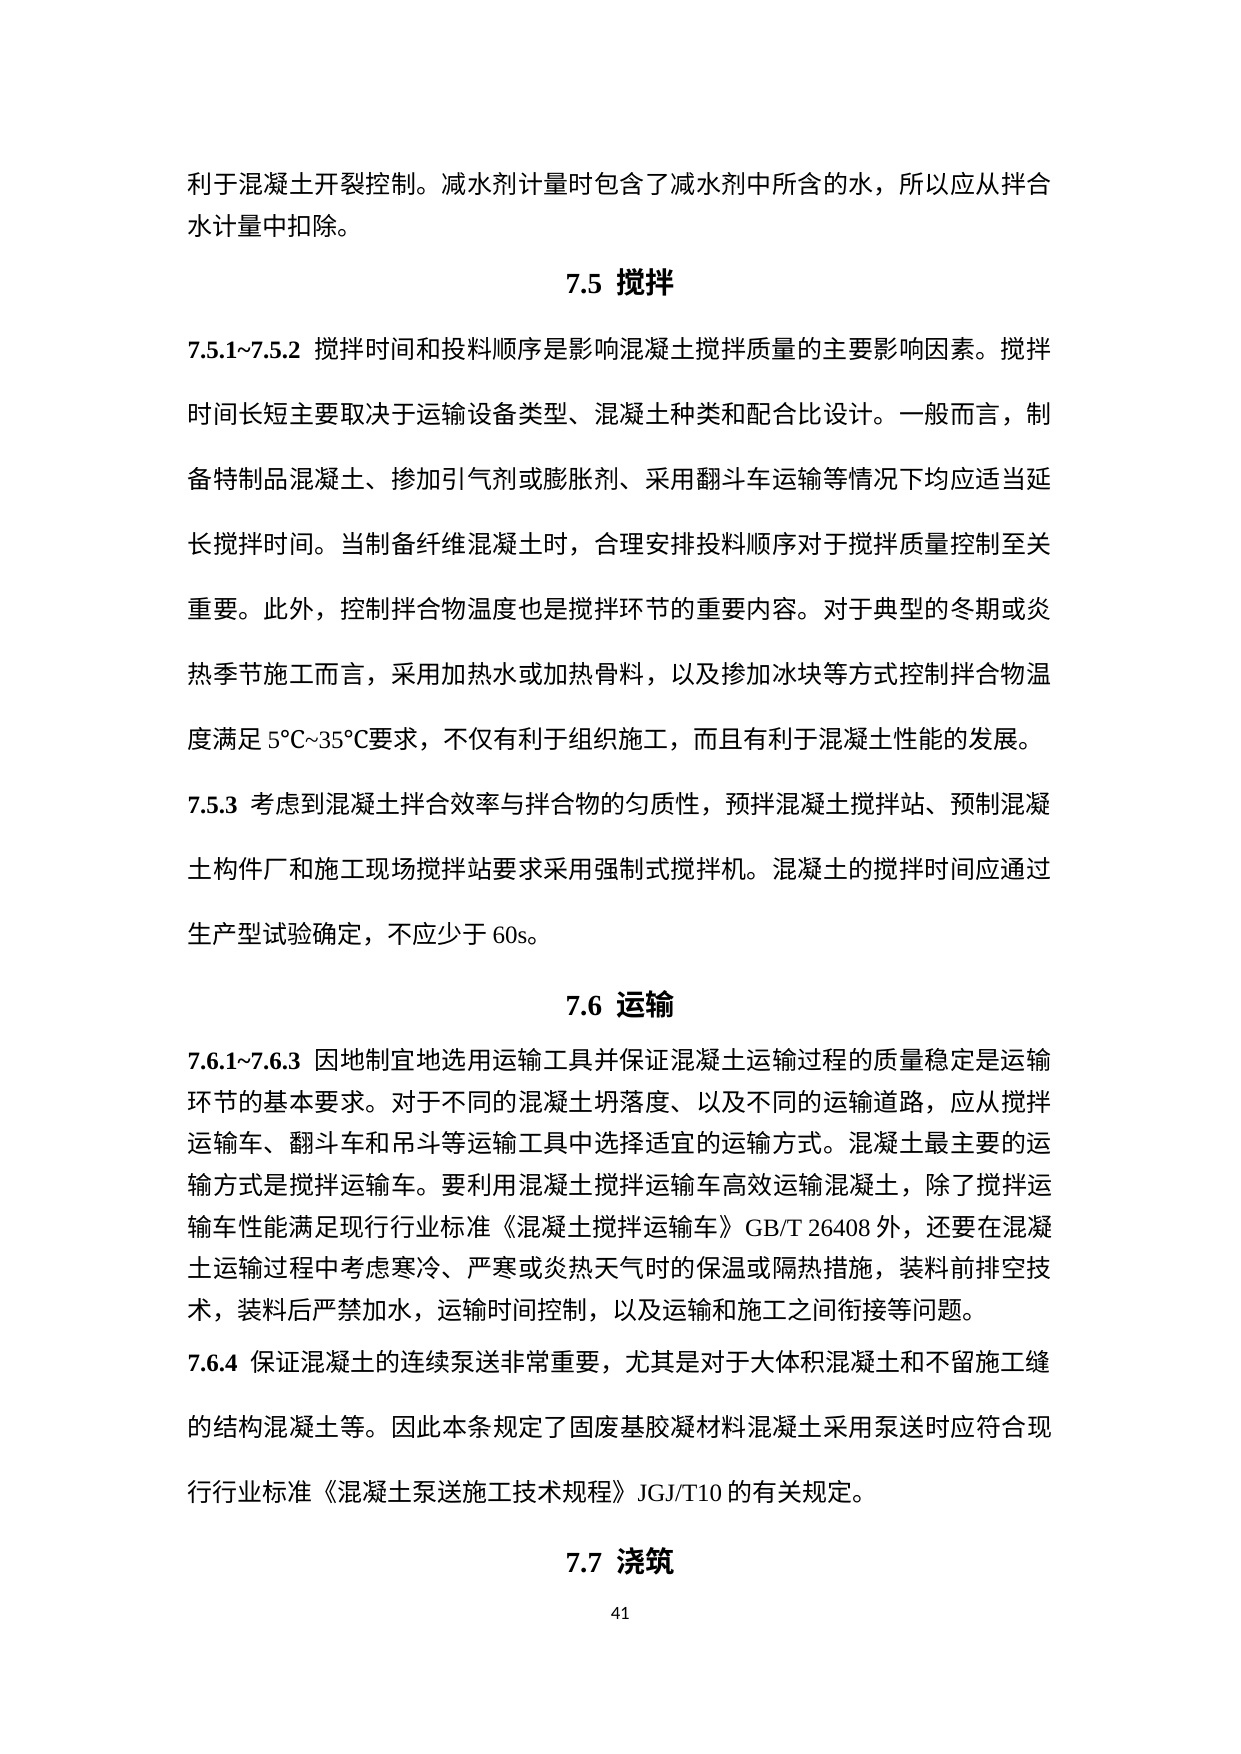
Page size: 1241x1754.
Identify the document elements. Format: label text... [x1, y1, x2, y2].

text 7.6.4 保证混凝土的连续泵送非常重要，尤其是对于大体积混凝土和不留施工缝的结构混凝土等。因此本条规定了固废基胶凝材料混凝土采用泵送时应符合现行行业标准《混凝土泵送施工技术规程》JGJ/T10的有关规定。 [187, 1328, 1053, 1523]
text 7.6 运输 [187, 981, 1053, 1023]
text 7.6.1~7.6.3 因地制宜地选用运输工具并保证混凝土运输过程的质量稳定是运输环节的基本要求。对于不同的混凝土坍落度、以及不同的运输道路，应从搅拌运输车、翻斗车和吊斗等运输工具中选择适宜的运输方式。混凝土最主要的运输方式是搅拌运输车。要利用混凝土搅拌运输车高效运输混凝土，除了搅拌运输车性能满足现行行业标准《混凝土搅拌运输车》GB/T 26408外，还要在混凝土运输过程中考虑寒冷、严寒或炎热天气时的保温或隔热措施，装料前排空技术，装料后严禁加水，运输时间控制，以及运输和施工之间衔接等问题。 [187, 1036, 1053, 1328]
text 7.5.3 考虑到混凝土拌合效率与拌合物的匀质性，预拌混凝土搅拌站、预制混凝土构件厂和施工现场搅拌站要求采用强制式搅拌机。混凝土的搅拌时间应通过生产型试验确定，不应少于60s。 [187, 770, 1053, 965]
text 7.5.1~7.5.2 搅拌时间和投料顺序是影响混凝土搅拌质量的主要影响因素。搅拌时间长短主要取决于运输设备类型、混凝土种类和配合比设计。一般而言，制备特制品混凝土、掺加引气剂或膨胀剂、采用翻斗车运输等情况下均应适当延长搅拌时间。当制备纤维混凝土时，合理安排投料顺序对于搅拌质量控制至关重要。此外，控制拌合物温度也是搅拌环节的重要内容。对于典型的冬期或炎热季节施工而言，采用加热水或加热骨料，以及掺加冰块等方式控制拌合物温度满足5℃~35℃要求，不仅有利于组织施工，而且有利于混凝土性能的发展。 [187, 315, 1053, 770]
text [187, 161, 1053, 244]
text 7.5 搅拌 [187, 260, 1053, 302]
text 7.7 浇筑 [187, 1539, 1053, 1581]
